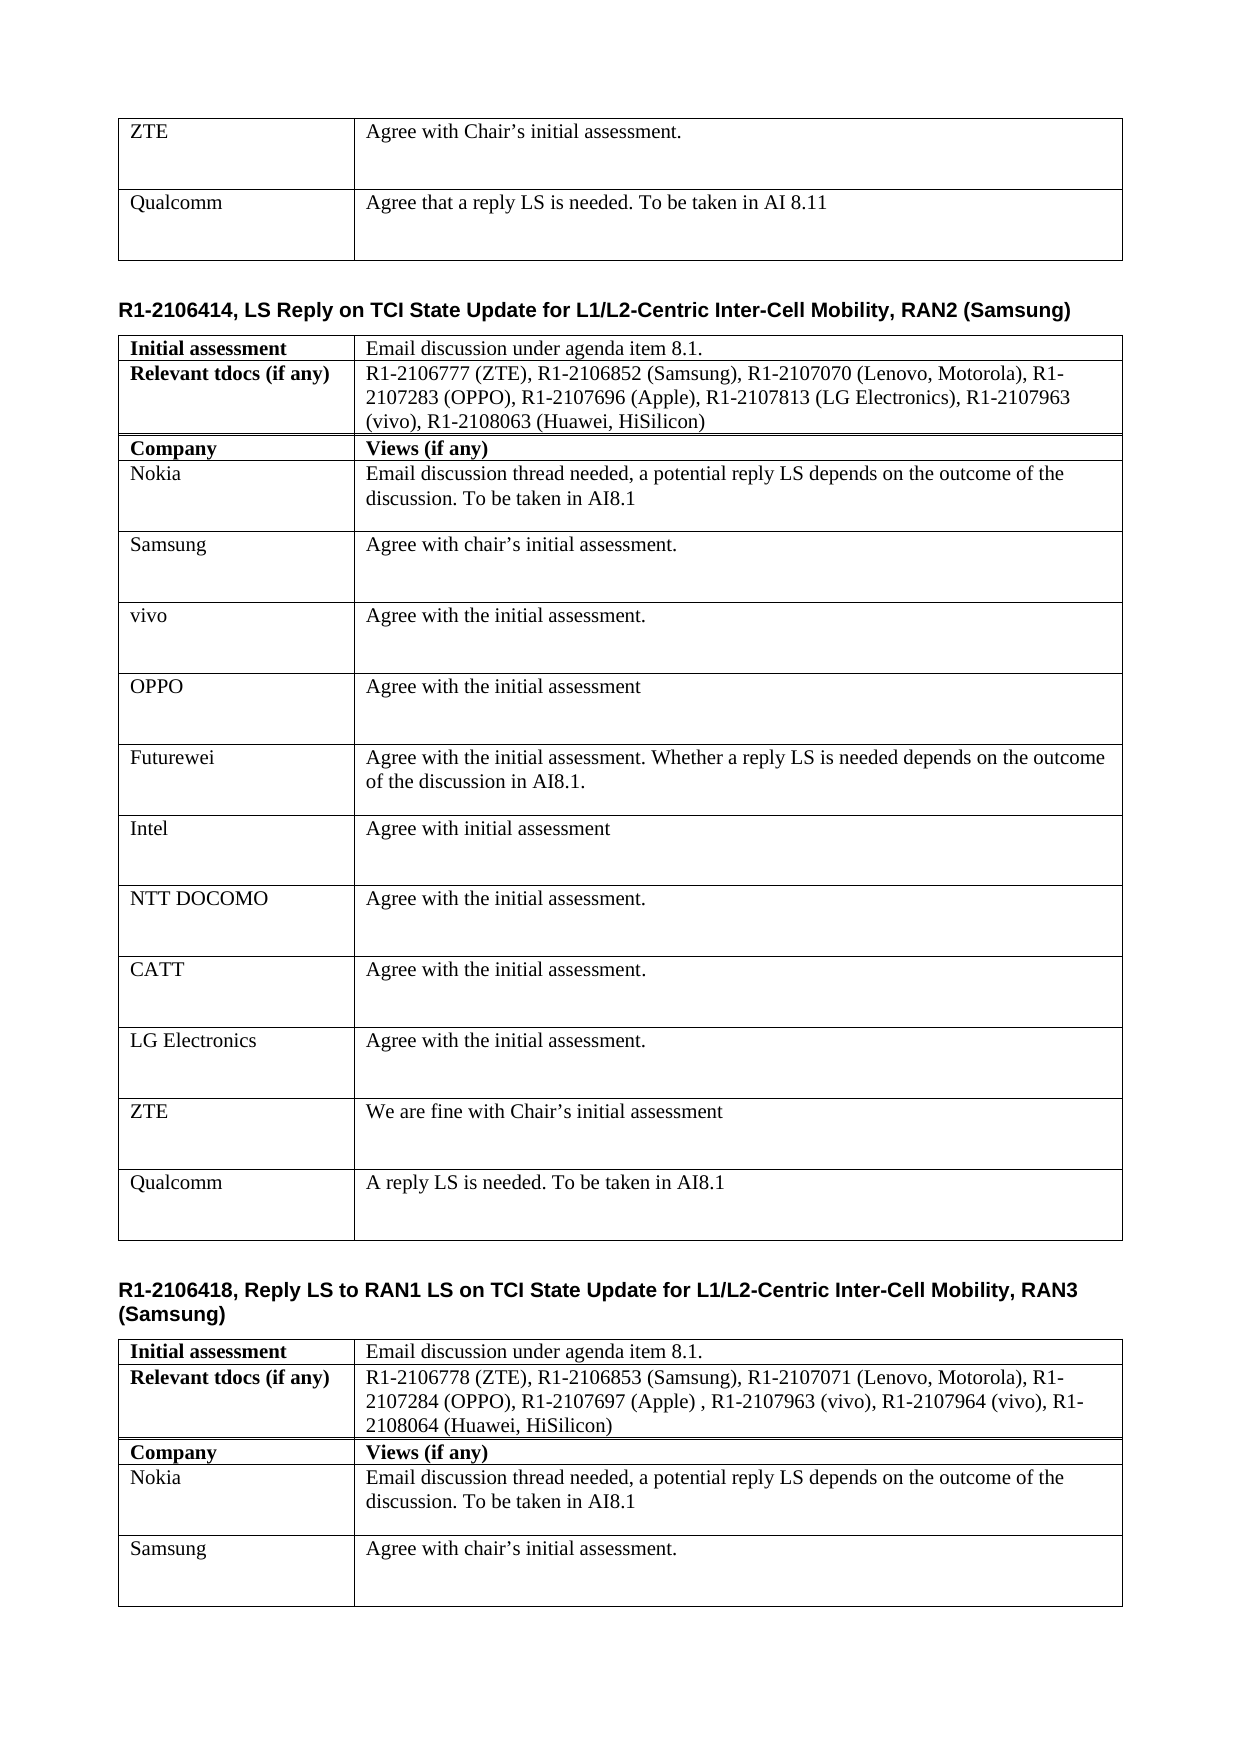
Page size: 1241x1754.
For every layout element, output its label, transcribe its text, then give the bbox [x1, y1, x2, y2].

table_cell NTT DOCOMO [119, 886, 354, 956]
table_cell Agree with the initial assessment. [355, 603, 1122, 673]
table_cell Agree with the initial assessment. Whether a reply LS is needed depends on the outcome of the discussion in AI8.1. [355, 745, 1122, 814]
subtitle R1-2106414, LS Reply on TCI State Update for L1/L2-Centric Inter-Cell Mobility, RAN2 (Samsung) [118, 298, 1122, 322]
table_cell ZTE [119, 119, 354, 189]
table_cell Agree with the initial assessment. [355, 886, 1122, 956]
table_cell We are fine with Chair’s initial assessment [355, 1099, 1122, 1169]
table_cell R1-2106777 (ZTE), R1-2106852 (Samsung), R1-2107070 (Lenovo, Motorola), R1-2107283 (OPPO), R1-2107696 (Apple), R1-2107813 (LG Electronics), R1-2107963 (vivo), R1-2108063 (Huawei, HiSilicon) [355, 361, 1122, 433]
table_cell Agree with the initial assessment. [355, 957, 1122, 1027]
table_cell ZTE [119, 1099, 354, 1169]
table_cell vivo [119, 603, 354, 673]
table_cell Agree with chair’s initial assessment. [355, 1536, 1122, 1606]
table_cell Agree with initial assessment [355, 816, 1122, 885]
table_header Initial assessment [119, 1340, 354, 1363]
table_cell Samsung [119, 1536, 354, 1606]
table_cell Agree with chair’s initial assessment. [355, 532, 1122, 602]
table_header Initial assessment [119, 336, 354, 360]
table_cell R1-2106778 (ZTE), R1-2106853 (Samsung), R1-2107071 (Lenovo, Motorola), R1-2107284 (OPPO), R1-2107697 (Apple) , R1-2107963 (vivo), R1-2107964 (vivo), R1-2108064 (Huawei, HiSilicon) [355, 1365, 1122, 1437]
table_cell Nokia [119, 461, 354, 531]
table_cell Agree with Chair’s initial assessment. [355, 119, 1122, 189]
table_cell LG Electronics [119, 1028, 354, 1098]
table_cell Futurewei [119, 745, 354, 814]
table_cell Agree with the initial assessment [355, 674, 1122, 744]
table_cell Views (if any) [355, 1440, 1122, 1464]
table_cell Relevant tdocs (if any) [119, 361, 354, 433]
table_header Email discussion under agenda item 8.1. [355, 336, 1122, 360]
table_cell Company [119, 1440, 354, 1464]
table_cell Intel [119, 816, 354, 885]
table_cell Qualcomm [119, 190, 354, 260]
table_cell Samsung [119, 532, 354, 602]
subtitle R1-2106418, Reply LS to RAN1 LS on TCI State Update for L1/L2-Centric Inter-Cell Mobility, RAN3 (Samsung) [118, 1278, 1122, 1326]
table_cell Agree with the initial assessment. [355, 1028, 1122, 1098]
table_cell Agree that a reply LS is needed. To be taken in AI 8.11 [355, 190, 1122, 260]
table_cell Email discussion thread needed, a potential reply LS depends on the outcome of the discussion. To be taken in AI8.1 [355, 1465, 1122, 1535]
table_cell Views (if any) [355, 436, 1122, 460]
table_cell Nokia [119, 1465, 354, 1535]
table_cell Email discussion thread needed, a potential reply LS depends on the outcome of the discussion. To be taken in AI8.1 [355, 461, 1122, 531]
table_cell OPPO [119, 674, 354, 744]
table_header Email discussion under agenda item 8.1. [355, 1340, 1122, 1363]
table_cell Relevant tdocs (if any) [119, 1365, 354, 1437]
table_cell CATT [119, 957, 354, 1027]
table_cell Qualcomm [119, 1170, 354, 1239]
table_cell Company [119, 436, 354, 460]
table_cell A reply LS is needed. To be taken in AI8.1 [355, 1170, 1122, 1239]
